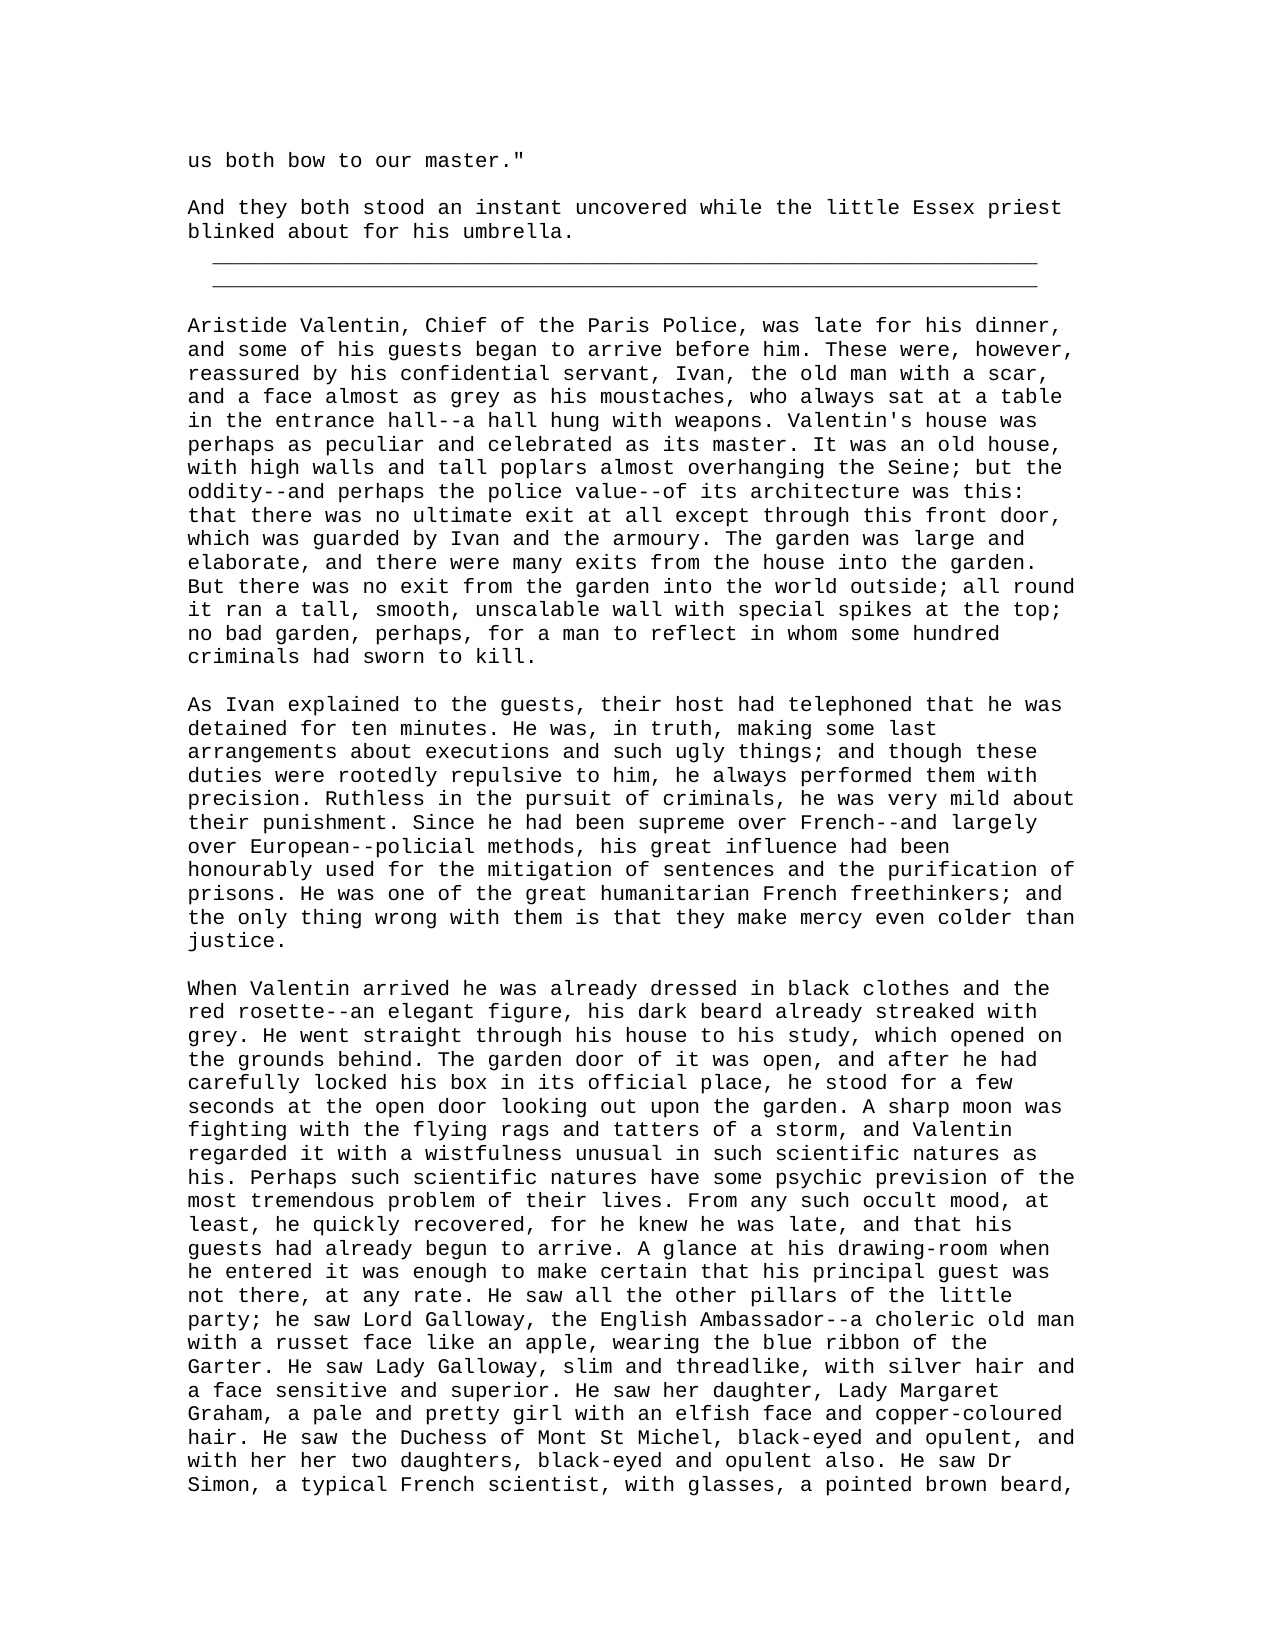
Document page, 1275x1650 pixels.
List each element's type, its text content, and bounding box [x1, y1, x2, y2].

text But there was no exit from the garden into the world outside; all round [150, 576, 1125, 599]
text precision. Ruthless in the pursuit of criminals, he was very mild about [150, 788, 1125, 812]
text a face sensitive and superior. He saw her daughter, Lady Margaret [150, 1379, 1125, 1403]
text and a face almost as grey as his moustaches, who always sat at a table [150, 386, 1125, 410]
text elaborate, and there were many exits from the house into the garden. [150, 552, 1125, 576]
text he entered it was enough to make certain that his principal guest was [150, 1261, 1125, 1285]
text Simon, a typical French scientist, with glasses, a pointed brown beard, [150, 1474, 1125, 1498]
text When Valentin arrived he was already dressed in black clothes and the [150, 978, 1125, 1001]
text grey. He went straight through his house to his study, which opened on [150, 1025, 1125, 1048]
text __________________________________________________________________ [150, 244, 1125, 268]
text that there was no ultimate exit at all except through this front door, [150, 505, 1125, 528]
text party; he saw Lord Galloway, the English Ambassador--a choleric old man [150, 1309, 1125, 1332]
text arrangements about executions and such ugly things; and though these [150, 741, 1125, 765]
text guests had already begun to arrive. A glance at his drawing-room when [150, 1238, 1125, 1261]
text hair. He saw the Duchess of Mont St Michel, black-eyed and opulent, and [150, 1427, 1125, 1451]
text over European--policial methods, his great influence had been [150, 836, 1125, 859]
text no bad garden, perhaps, for a man to reflect in whom some hundred [150, 623, 1125, 647]
text red rosette--an elegant figure, his dark beard already streaked with [150, 1001, 1125, 1025]
text oddity--and perhaps the police value--of its architecture was this: [150, 481, 1125, 505]
text duties were rootedly repulsive to him, he always performed them with [150, 765, 1125, 788]
text it ran a tall, smooth, unscalable wall with special spikes at the top; [150, 599, 1125, 623]
text fighting with the flying rags and tatters of a storm, and Valentin [150, 1119, 1125, 1143]
text blinked about for his umbrella. [150, 221, 1125, 244]
text perhaps as peculiar and celebrated as its master. It was an old house, [150, 434, 1125, 457]
text Aristide Valentin, Chief of the Paris Police, was late for his dinner, [150, 316, 1125, 339]
text As Ivan explained to the guests, their host had telephoned that he was [150, 694, 1125, 717]
text us both bow to our master." [150, 150, 1125, 174]
text seconds at the open door looking out upon the garden. A sharp moon was [150, 1096, 1125, 1119]
text with high walls and tall poplars almost overhanging the Seine; but the [150, 457, 1125, 481]
text his. Perhaps such scientific natures have some psychic prevision of the [150, 1167, 1125, 1190]
text justice. [150, 930, 1125, 954]
text with her her two daughters, black-eyed and opulent also. He saw Dr [150, 1451, 1125, 1474]
text Graham, a pale and pretty girl with an elfish face and copper-coloured [150, 1403, 1125, 1427]
text Garter. He saw Lady Galloway, slim and threadlike, with silver hair and [150, 1356, 1125, 1379]
text the only thing wrong with them is that they make mercy even colder than [150, 907, 1125, 930]
text honourably used for the mitigation of sentences and the purification of [150, 859, 1125, 883]
text reassured by his confidential servant, Ivan, the old man with a scar, [150, 363, 1125, 386]
text their punishment. Since he had been supreme over French--and largely [150, 812, 1125, 836]
text regarded it with a wistfulness unusual in such scientific natures as [150, 1143, 1125, 1167]
text carefully locked his box in its official place, he stood for a few [150, 1072, 1125, 1096]
text And they both stood an instant uncovered while the little Essex priest [150, 197, 1125, 221]
text detained for ten minutes. He was, in truth, making some last [150, 717, 1125, 741]
text least, he quickly recovered, for he knew he was late, and that his [150, 1214, 1125, 1238]
text the grounds behind. The garden door of it was open, and after he had [150, 1048, 1125, 1072]
text and some of his guests began to arrive before him. These were, however, [150, 339, 1125, 363]
text prisons. He was one of the great humanitarian French freethinkers; and [150, 883, 1125, 907]
text with a russet face like an apple, wearing the blue ribbon of the [150, 1332, 1125, 1356]
text in the entrance hall--a hall hung with weapons. Valentin's house was [150, 410, 1125, 434]
text which was guarded by Ivan and the armoury. The garden was large and [150, 528, 1125, 552]
text __________________________________________________________________ [150, 268, 1125, 292]
text criminals had sworn to kill. [150, 647, 1125, 670]
text most tremendous problem of their lives. From any such occult mood, at [150, 1190, 1125, 1214]
text not there, at any rate. He saw all the other pillars of the little [150, 1285, 1125, 1309]
